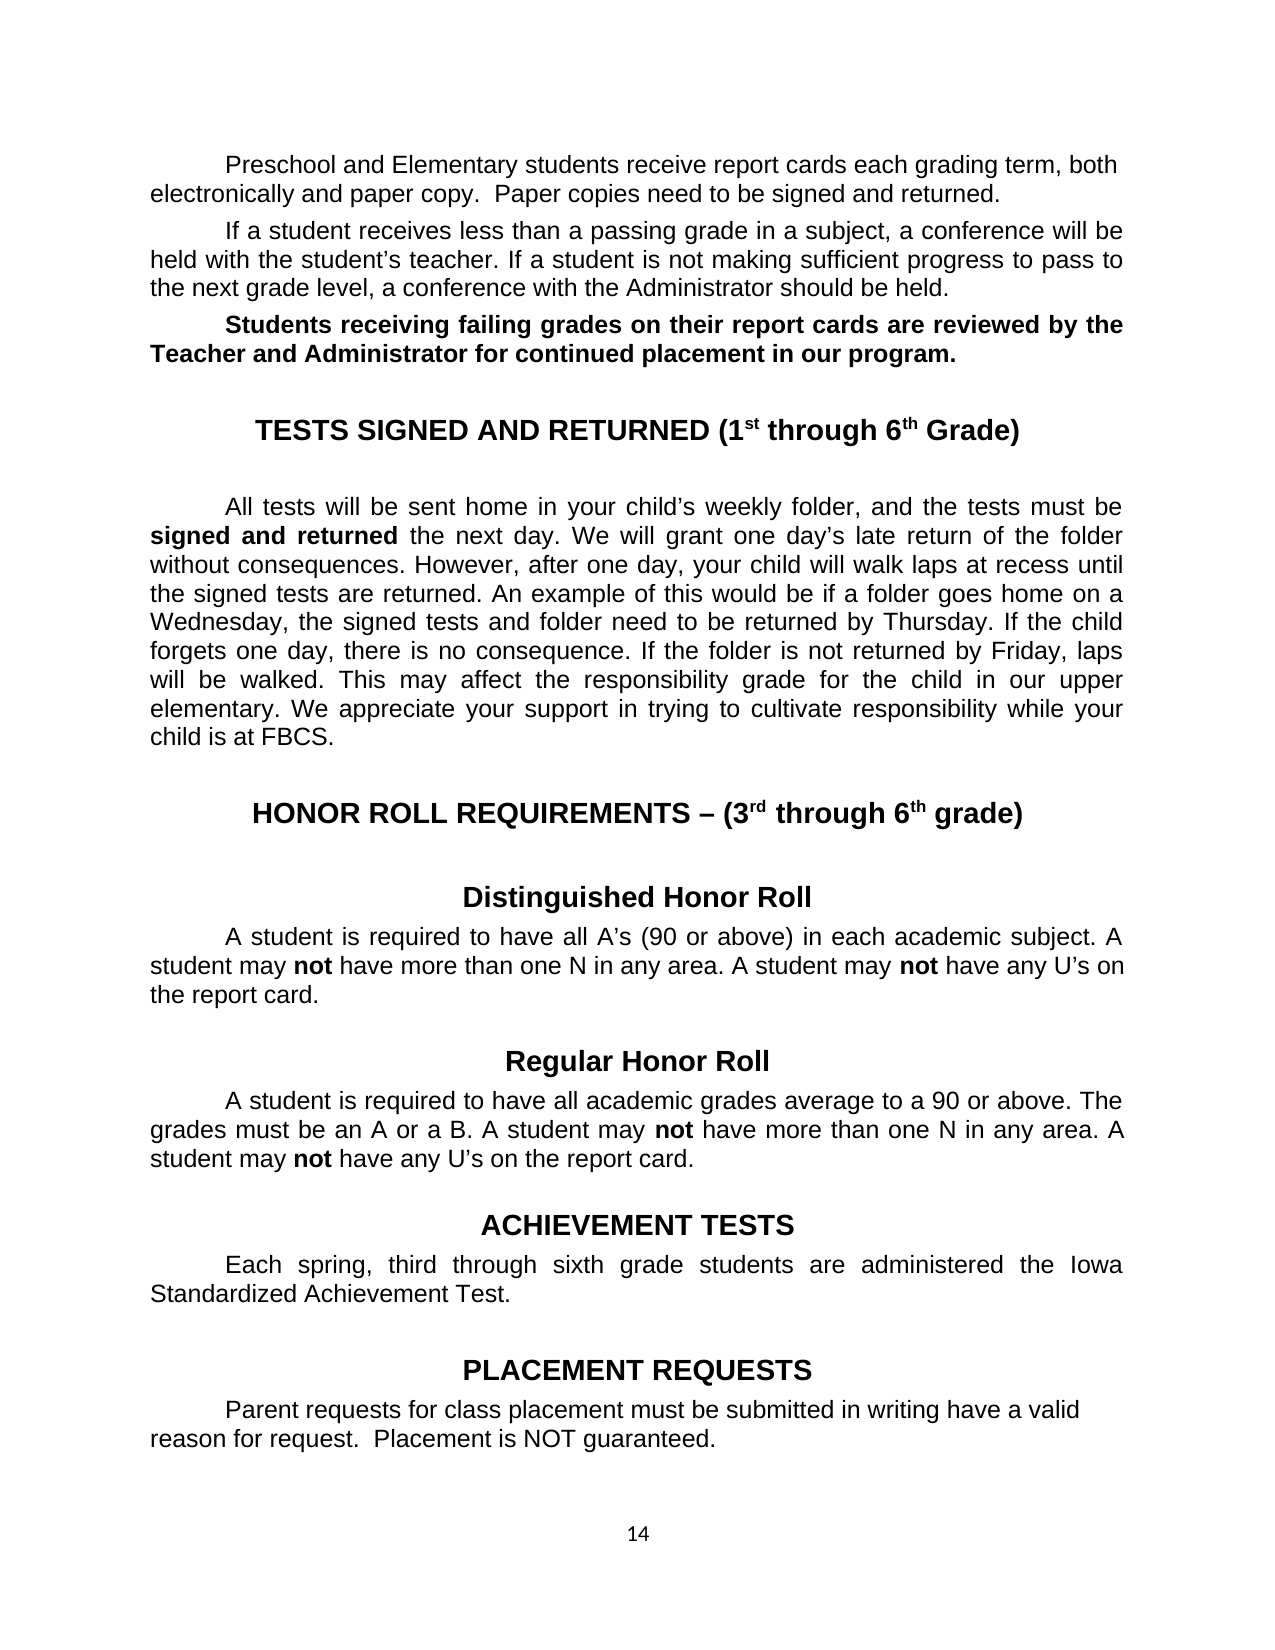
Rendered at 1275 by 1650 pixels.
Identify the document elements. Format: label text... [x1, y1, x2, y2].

text A student is required to have all academic grades average to a 90 or above. The grades must be an A or a B. A student may not have more than one N in any area. A student may not have any U’s on the report card. [150, 1086, 1125, 1172]
text Parent requests for class placement must be submitted in writing have a valid reason for request. Placement is NOT guaranteed. [150, 1395, 1125, 1452]
text Preschool and Elementary students receive report cards each grading term, both electronically and paper copy. Paper copies need to be signed and returned. [150, 150, 1125, 207]
text PLACEMENT REQUESTS [150, 1353, 1125, 1386]
text HONOR ROLL REQUIREMENTS – (3rd through 6th grade) [150, 796, 1125, 830]
text Regular Honor Roll [150, 1044, 1125, 1078]
text Students receiving failing grades on their report cards are reviewed by the Teacher and Administrator for continued placement in our program. [150, 310, 1125, 368]
text Each spring, third through sixth grade students are administered the Iowa Standardized Achievement Test. [150, 1250, 1125, 1307]
text ACHIEVEMENT TESTS [150, 1208, 1125, 1242]
text All tests will be sent home in your child’s weekly folder, and the tests must be signed and returned the next day. We will grant one day’s late return of the folder without consequences. However, after one day, your child will walk laps at recess until the signed tests are returned. An example of this would be if a folder goes home on a Wednesday, the signed tests and folder need to be returned by Thursday. If the child forgets one day, there is no consequence. If the folder is not returned by Friday, laps will be walked. This may affect the responsibility grade for the child in our upper elementary. We appreciate your support in trying to cultivate responsibility while your child is at FBCS. [150, 492, 1125, 751]
text Distinguished Honor Roll [150, 880, 1125, 914]
text TESTS SIGNED AND RETURNED (1st through 6th Grade) [150, 413, 1125, 447]
text A student is required to have all A’s (90 or above) in each academic subject. A student may not have more than one N in any area. A student may not have any U’s on the report card. [150, 922, 1125, 1008]
text If a student receives less than a passing grade in a subject, a conference will be held with the student’s teacher. If a student is not making sufficient progress to pass to the next grade level, a conference with the Administrator should be held. [150, 216, 1125, 302]
